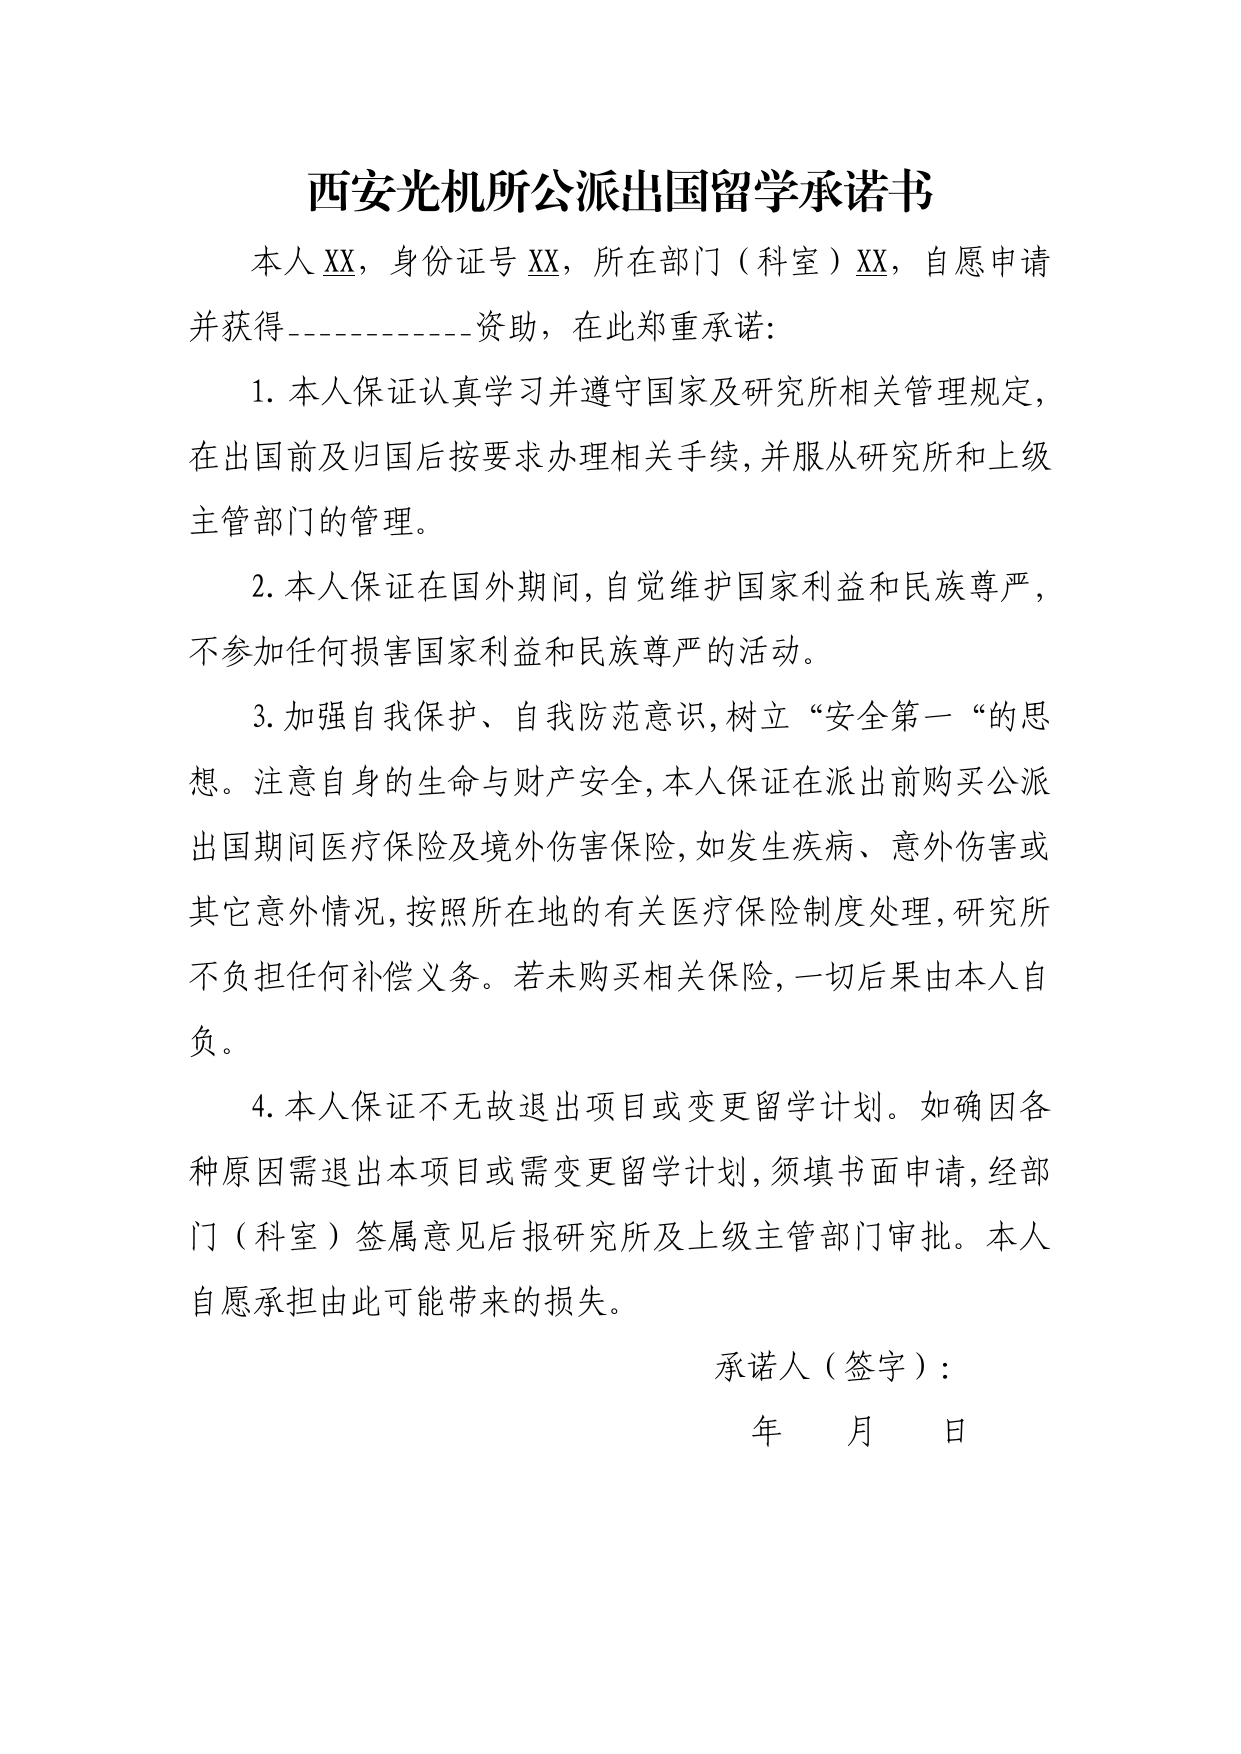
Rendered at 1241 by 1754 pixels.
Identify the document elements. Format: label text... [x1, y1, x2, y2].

text 2.本人保证在国外期间,自觉维护国家利益和民族尊严,不参加任何损害国家利益和民族尊严的活动。 [187, 552, 1053, 682]
text 1. 本人保证认真学习并遵守国家及研究所相关管理规定,在出国前及归国后按要求办理相关手续,并服从研究所和上级主管部门的管理。 [187, 357, 1053, 552]
text 3.加强自我保护、自我防范意识,树立“安全第一“的思想。注意自身的生命与财产安全,本人保证在派出前购买公派出国期间医疗保险及境外伤害保险,如发生疾病、意外伤害或其它意外情况,按照所在地的有关医疗保险制度处理,研究所不负担任何补偿义务。若未购买相关保险,一切后果由本人自负。 [187, 682, 1053, 1072]
text 本人XX，身份证号XX，所在部门（科室）XX，自愿申请并获得____________资助，在此郑重承诺： [187, 227, 1053, 357]
text 西安光机所公派出国留学承诺书 [187, 162, 1053, 227]
text 4.本人保证不无故退出项目或变更留学计划。如确因各种原因需退出本项目或需变更留学计划,须填书面申请,经部门（科室）签属意见后报研究所及上级主管部门审批。本人自愿承担由此可能带来的损失。 [187, 1072, 1053, 1332]
text 年 月 日 [187, 1397, 973, 1462]
text 承诺人（签字）： [187, 1332, 973, 1397]
